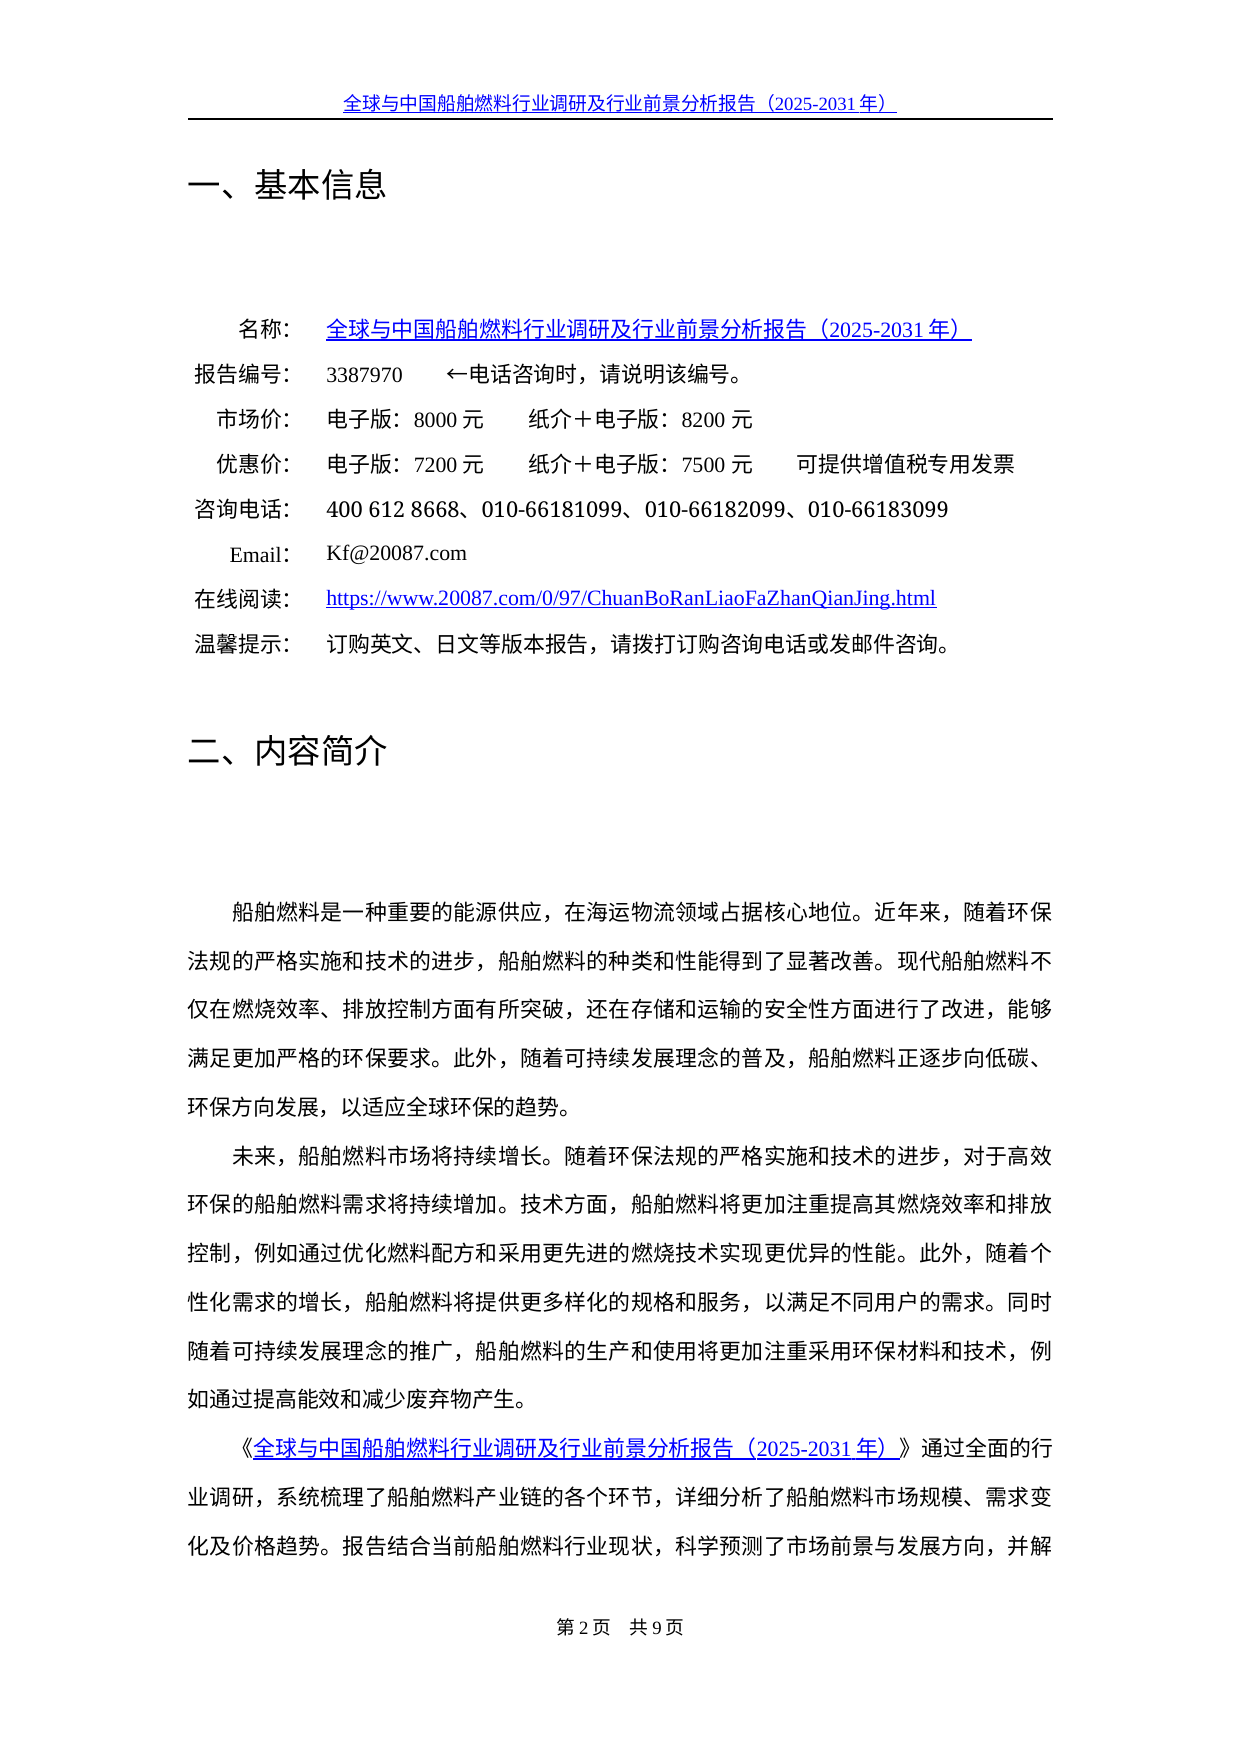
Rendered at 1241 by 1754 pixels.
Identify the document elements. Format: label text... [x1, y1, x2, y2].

table_cell Email： [167, 537, 315, 582]
table_header 全球与中国船舶燃料行业调研及行业前景分析报告（2025-2031年） [315, 312, 1073, 357]
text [187, 894, 1053, 1561]
table_cell 在线阅读： [167, 582, 315, 627]
table_cell 报告编号： [167, 357, 315, 402]
table_cell 温馨提示： [167, 627, 315, 672]
table_cell 市场价： [167, 402, 315, 447]
table_cell 400 612 8668、010-66181099、010-66182099、010-66183099 [315, 492, 1073, 537]
table_cell 咨询电话： [167, 492, 315, 537]
table_cell [315, 582, 1073, 627]
table_cell Kf@20087.com [315, 537, 1073, 582]
table_header 名称： [167, 312, 315, 357]
title 二、内容简介 [187, 717, 1053, 782]
table_cell 电子版：7200 元 纸介＋电子版：7500 元 可提供增值税专用发票 [315, 447, 1073, 492]
table_cell 订购英文、日文等版本报告，请拨打订购咨询电话或发邮件咨询。 [315, 627, 1073, 672]
table_cell 3387970 ←电话咨询时，请说明该编号。 [315, 357, 1073, 402]
table_cell 电子版：8000 元 纸介＋电子版：8200 元 [315, 402, 1073, 447]
table_cell 优惠价： [167, 447, 315, 492]
title 一、基本信息 [187, 150, 1053, 215]
